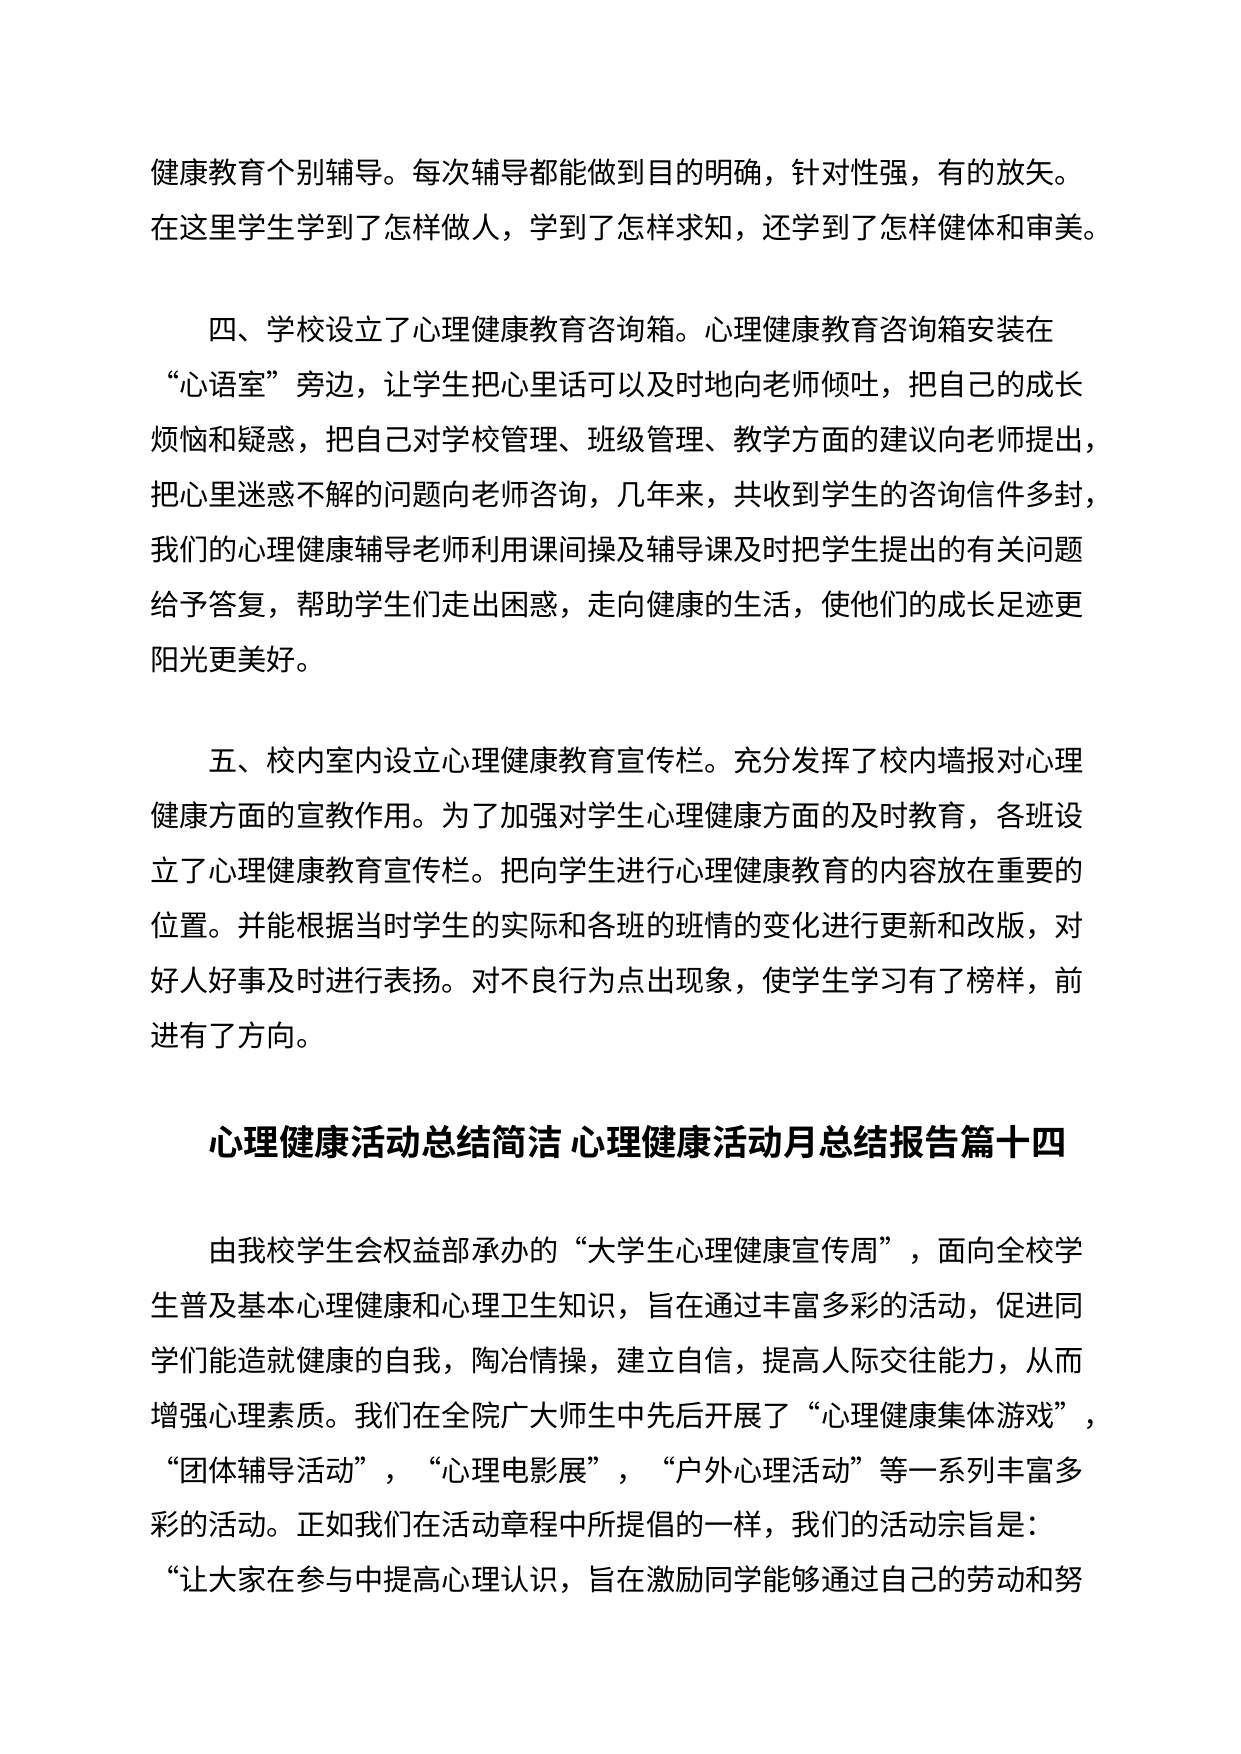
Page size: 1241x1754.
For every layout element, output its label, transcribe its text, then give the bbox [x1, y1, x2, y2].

text 心理健康活动总结简洁 心理健康活动月总结报告篇十四 [150, 1114, 1090, 1165]
text 四、学校设立了心理健康教育咨询箱。心理健康教育咨询箱安装在“心语室”旁边，让学生把心里话可以及时地向老师倾吐，把自己的成长烦恼和疑惑，把自己对学校管理、班级管理、教学方面的建议向老师提出，把心里迷惑不解的问题向老师咨询，几年来，共收到学生的咨询信件多封，我们的心理健康辅导老师利用课间操及辅导课及时把学生提出的有关问题给予答复，帮助学生们走出困惑，走向健康的生活，使他们的成长足迹更阳光更美好。 [150, 307, 1090, 678]
text 五、校内室内设立心理健康教育宣传栏。充分发挥了校内墙报对心理健康方面的宣教作用。为了加强对学生心理健康方面的及时教育，各班设立了心理健康教育宣传栏。把向学生进行心理健康教育的内容放在重要的位置。并能根据当时学生的实际和各班的班情的变化进行更新和改版，对好人好事及时进行表扬。对不良行为点出现象，使学生学习有了榜样，前进有了方向。 [150, 738, 1090, 1054]
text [150, 1227, 1090, 1599]
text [150, 150, 1090, 247]
